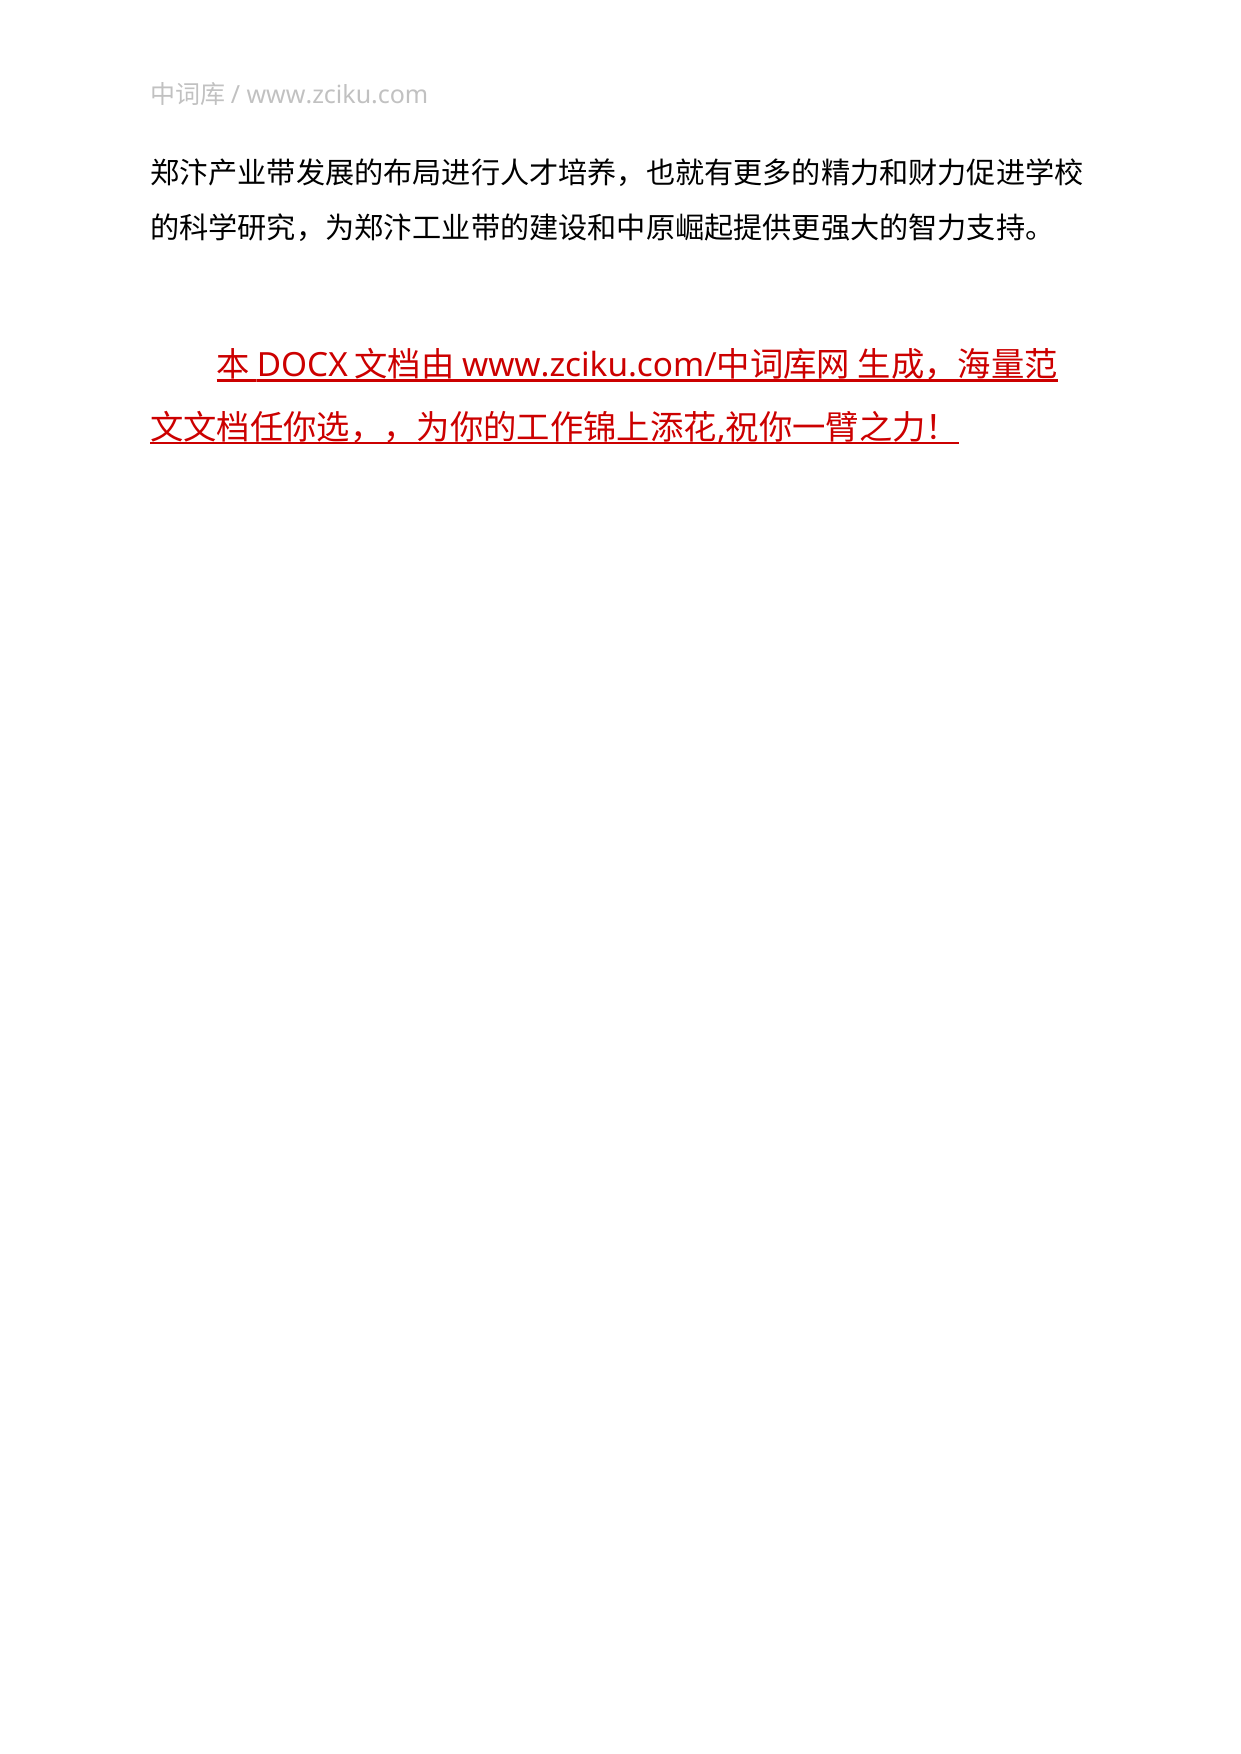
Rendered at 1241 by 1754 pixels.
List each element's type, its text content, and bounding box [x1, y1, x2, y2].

text 本DOCX文档由 www.zciku.com/中词库网 生成，海量范文文档任你选，，为你的工作锦上添花,祝你一臂之力！ [150, 338, 1090, 449]
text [150, 150, 1090, 247]
